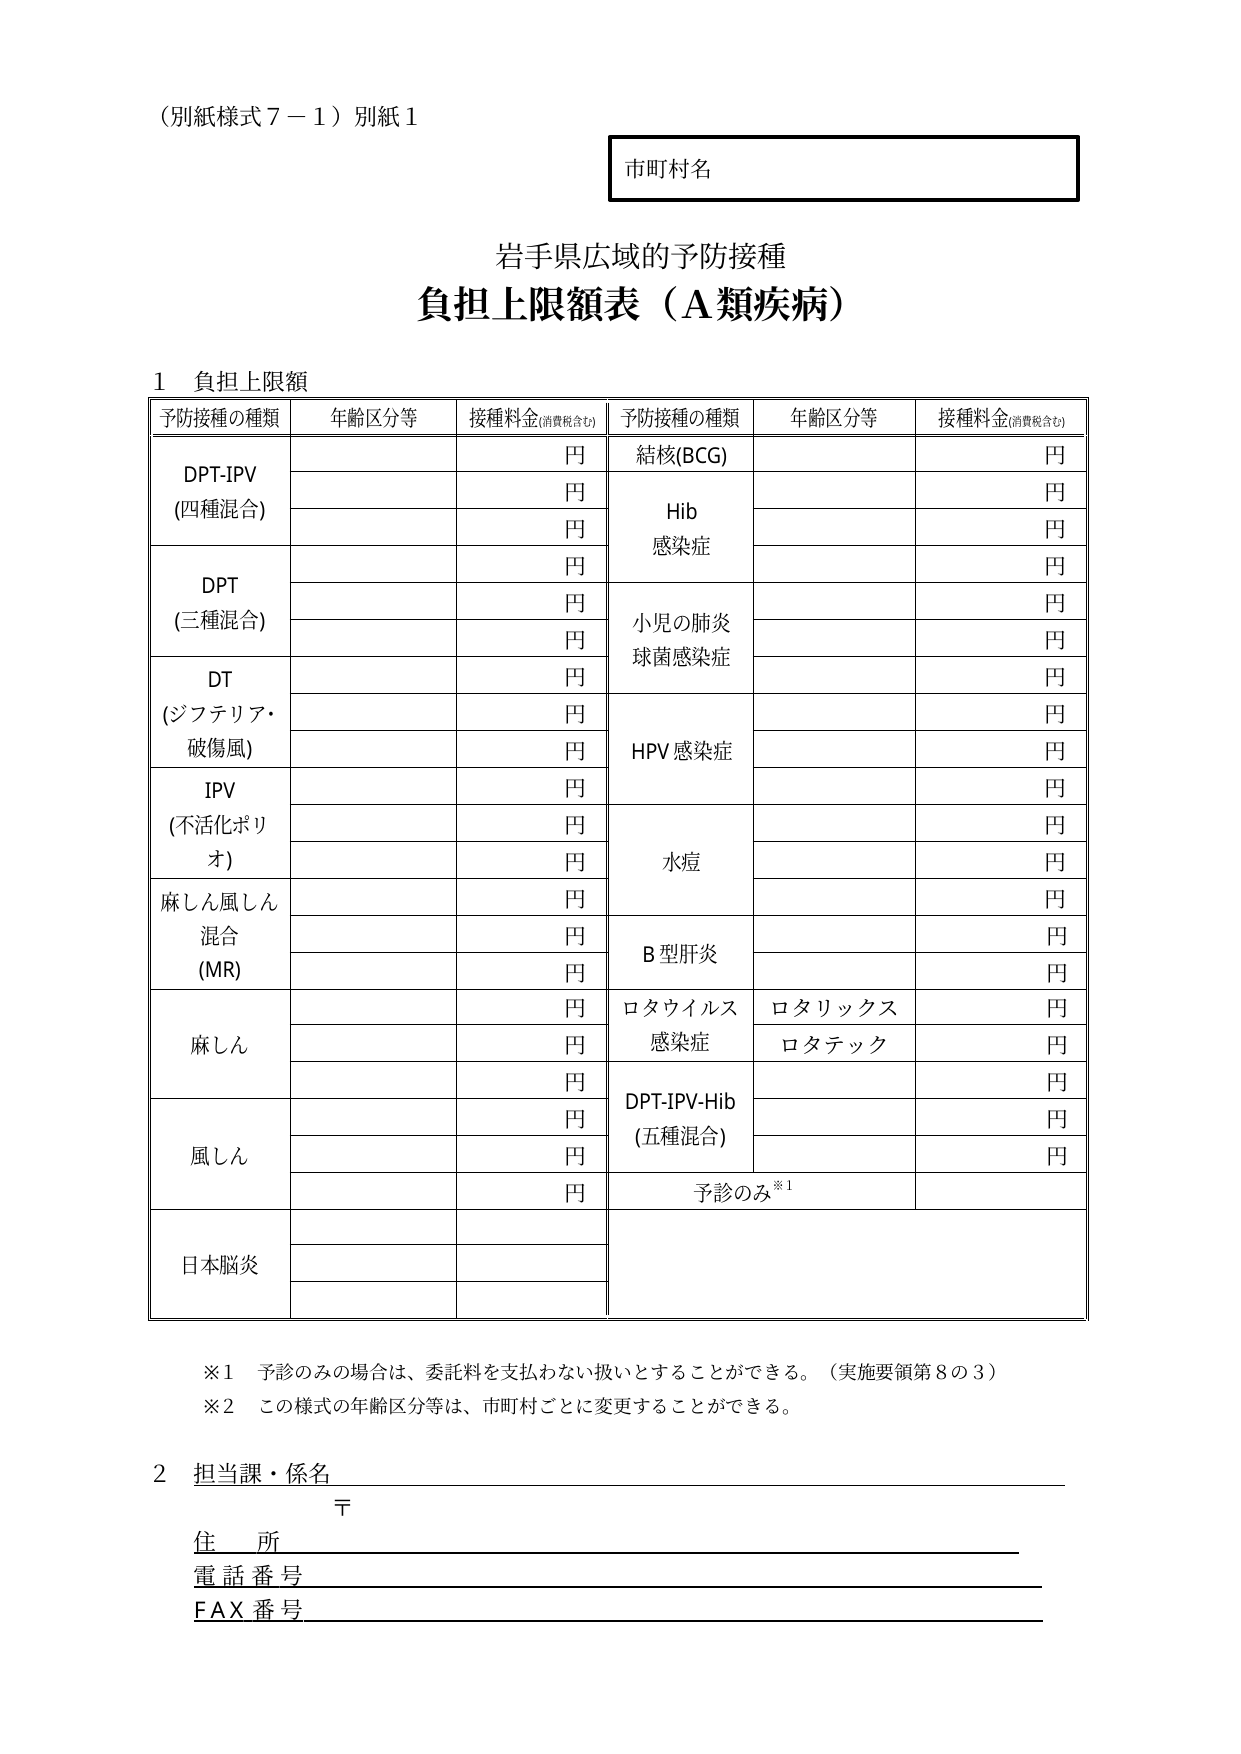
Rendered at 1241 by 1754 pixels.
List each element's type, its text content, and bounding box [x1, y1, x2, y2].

table_cell [754, 583, 915, 619]
table_cell 円 [916, 879, 1086, 915]
table_cell [291, 1062, 456, 1098]
table_cell 麻しん [151, 990, 290, 1098]
table_cell [754, 437, 915, 471]
table_cell DPT (三種混合) [151, 546, 290, 656]
table_cell [291, 1173, 456, 1209]
table_cell 水痘 [609, 805, 753, 915]
table_cell 円 [916, 1136, 1086, 1172]
table_header 接種料金(消費税含む) [916, 400, 1086, 434]
table_header 接種料金(消費税含む) [457, 400, 607, 434]
table_cell [291, 1136, 456, 1172]
table_cell [291, 583, 456, 619]
table_cell IPV (不活化ポリオ) [151, 768, 290, 878]
table_cell [754, 1062, 915, 1098]
table_cell 円 [457, 657, 606, 693]
table_cell 円 [457, 1062, 606, 1098]
table_cell [754, 509, 915, 545]
table_cell 円 [457, 805, 606, 841]
table_cell 円 [457, 620, 606, 656]
table_cell 円 [916, 1025, 1086, 1061]
table_cell 円 [916, 1099, 1086, 1135]
table_cell 円 [916, 583, 1086, 619]
table_cell 日本脳炎 [151, 1244, 290, 1281]
table_cell [754, 953, 915, 989]
table_cell 円 [916, 953, 1086, 989]
table_cell 円 [457, 1173, 606, 1209]
table_cell [754, 805, 915, 841]
table_cell 円 [457, 842, 606, 878]
table_cell [291, 620, 456, 656]
text FAX番号 [148, 1591, 1134, 1625]
table_cell [916, 1173, 1086, 1209]
text 住所 [148, 1524, 1134, 1558]
text 負担上限額表（Ａ類疾病） [148, 276, 1134, 329]
table_cell ロタテック [754, 1025, 915, 1061]
table_cell 円 [457, 1099, 606, 1135]
table_cell [291, 1025, 456, 1061]
table_cell 円 [457, 731, 606, 767]
table_cell [291, 1099, 456, 1135]
table_cell [291, 1210, 456, 1243]
table_cell 小児の肺炎 球菌感染症 [609, 583, 753, 693]
table_cell 円 [457, 953, 606, 989]
table_cell [151, 1210, 290, 1243]
table_cell HPV感染症 [609, 694, 753, 804]
table_cell 円 [457, 916, 606, 952]
table_cell [291, 842, 456, 878]
table_cell [754, 1099, 915, 1135]
table_cell 円 [916, 916, 1086, 952]
table_header 予防接種の種類 [607, 400, 753, 434]
table_cell 円 [457, 694, 606, 730]
table_cell 円 [916, 768, 1086, 804]
table_cell 麻しん風しん混合 (MR) [151, 879, 290, 989]
table_header 予防接種の種類 [151, 400, 290, 434]
text ２ 担当課・係名 [148, 1456, 1134, 1490]
table_cell 予診のみ※１ [609, 1173, 915, 1209]
table_cell 円 [916, 731, 1086, 767]
table_cell 円 [916, 842, 1086, 878]
table_cell [291, 916, 456, 952]
table_cell [291, 1245, 456, 1281]
table_cell [754, 657, 915, 693]
table_cell 円 [457, 437, 606, 471]
table_cell [754, 916, 915, 952]
table_cell [754, 694, 915, 730]
text （別紙様式７－１）別紙１ [148, 98, 1134, 132]
table_cell 円 [457, 583, 606, 619]
table_cell [457, 1245, 606, 1281]
table_cell 結核(BCG) [609, 437, 753, 471]
table_cell [457, 1282, 607, 1317]
table_cell B型肝炎 [609, 916, 753, 989]
table_cell [291, 805, 456, 841]
table_cell DT (ジフテリア･破傷風) [151, 657, 290, 767]
table_cell [754, 472, 915, 508]
table_cell 円 [457, 546, 606, 582]
table_cell 円 [916, 1062, 1086, 1098]
table_cell 円 [916, 694, 1086, 730]
table_cell [291, 472, 456, 508]
table_cell [754, 546, 915, 582]
table_cell 円 [457, 990, 606, 1024]
list ※２ この様式の年齢区分等は、市町村ごとに変更することができる。 [185, 1388, 1214, 1422]
table_cell 円 [457, 509, 606, 545]
table_cell [754, 731, 915, 767]
table_cell 円 [916, 546, 1086, 582]
table_cell ロタリックス [754, 990, 915, 1024]
table_header 年齢区分等 [754, 400, 915, 434]
table_cell 円 [457, 1025, 606, 1061]
table_cell [754, 842, 915, 878]
table_cell 円 [457, 768, 606, 804]
table_cell [291, 437, 456, 471]
table_cell 円 [916, 472, 1086, 508]
table_cell 円 [916, 620, 1086, 656]
table_cell [754, 620, 915, 656]
table_cell 円 [457, 472, 606, 508]
table_cell [754, 1136, 915, 1172]
table_cell DPT-IPV-Hib (五種混合) [609, 1062, 753, 1172]
table_cell [291, 990, 456, 1024]
table_cell ロタウイルス感染症 [609, 990, 753, 1061]
table_cell [291, 879, 456, 915]
table_cell 円 [916, 990, 1086, 1024]
table_cell [291, 731, 456, 767]
table_cell [291, 546, 456, 582]
table_cell 円 [457, 879, 606, 915]
table_cell [754, 768, 915, 804]
list ※１ 予診のみの場合は、委託料を支払わない扱いとすることができる。（実施要領第８の３） [185, 1354, 1214, 1388]
table_cell Hib 感染症 [609, 472, 753, 582]
table_cell [291, 509, 456, 545]
table_cell 風しん [151, 1099, 290, 1209]
table_header 年齢区分等 [291, 400, 456, 434]
table_cell [291, 768, 456, 804]
table_cell [291, 657, 456, 693]
table_cell 円 [457, 1136, 606, 1172]
text 電話番号 [148, 1558, 1134, 1591]
table_cell 円 [916, 657, 1086, 693]
table_cell [457, 1210, 606, 1243]
text １ 負担上限額 [148, 363, 1134, 397]
text 岩手県広域的予防接種 [148, 234, 1134, 276]
table_cell [291, 1282, 456, 1317]
text 〒 [148, 1490, 1134, 1524]
table_cell [291, 953, 456, 989]
table_cell DPT-IPV (四種混合) [149, 434, 290, 545]
table_cell [291, 694, 456, 730]
table_cell 円 [916, 434, 1088, 471]
table_cell [151, 1281, 290, 1317]
table_cell [754, 879, 915, 915]
table_cell 円 [916, 805, 1086, 841]
table_cell 円 [916, 509, 1086, 545]
table_cell [607, 1210, 1086, 1317]
